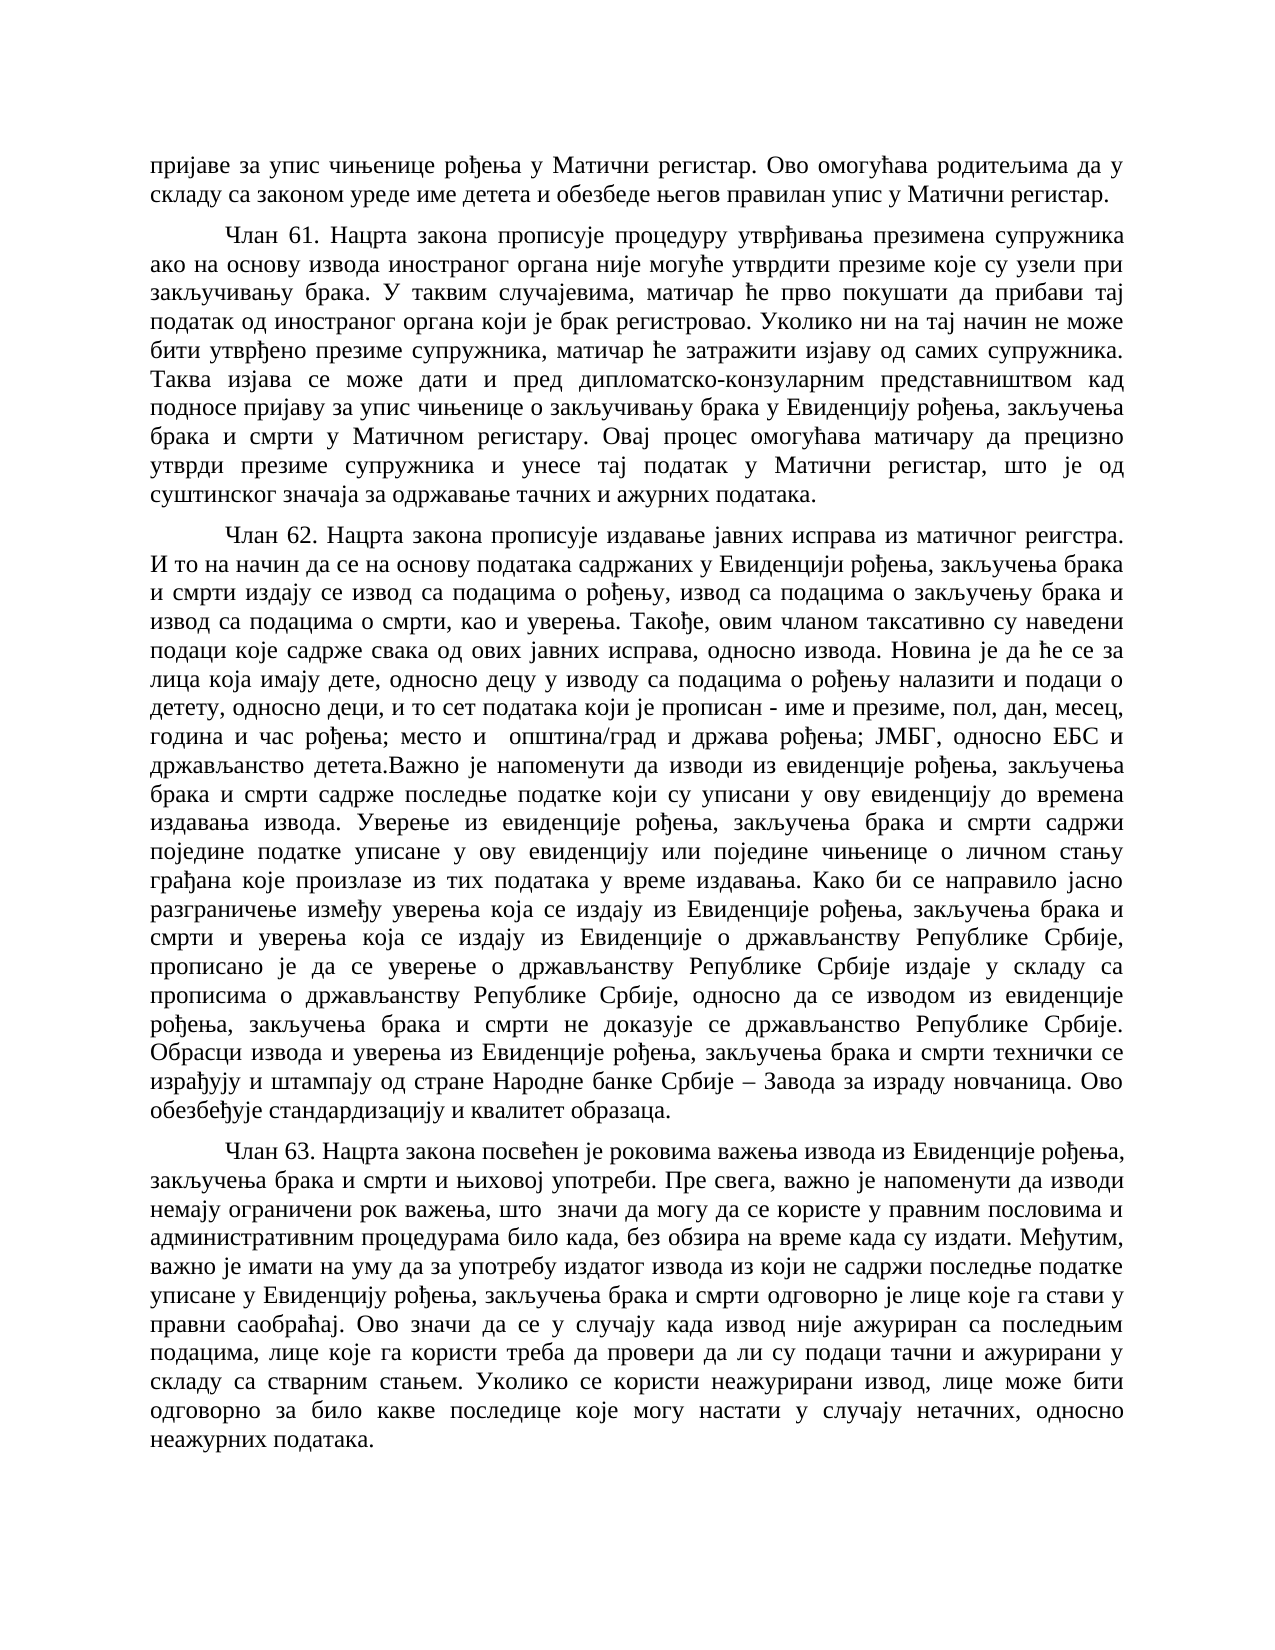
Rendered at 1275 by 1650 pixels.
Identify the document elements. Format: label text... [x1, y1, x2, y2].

text Члан 63. Нацрта закона посвећен је роковима важења извода из Евиденције рођења, закључења брака и смрти и њиховој употреби. Пре свега, важно је напоменути да изводи немају ограничени рок важења, што значи да могу да се користе у правним пословима и административним процедурама било када, без обзира на време када су издати. Међутим, важно је имати на уму да за употребу издатог извода из који не садржи последње податке уписане у Евиденцију рођења, закључења брака и смрти одговорно је лице које га стави у правни саобраћај. Ово значи да се у случају када извод није ажуриран са последњим подацима, лице које га користи треба да провери да ли су подаци тачни и ажурирани у складу са стварним стањем. Уколико се користи неажурирани извод, лице може бити одговорно за било какве последице које могу настати у случају нетачних, односно неажурних података. [150, 1136, 1125, 1452]
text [150, 150, 1125, 207]
text Члан 61. Нацрта закона прописује процедуру утврђивања презимена супружника ако на основу извода иностраног органа није могуће утврдити презиме које су узели при закључивању брака. У таквим случајевима, матичар ће прво покушати да прибави тај податак од иностраног органа који је брак регистровао. Уколико ни на тај начин не може бити утврђено презиме супружника, матичар ће затражити изјаву од самих супружника. Таква изјава се може дати и пред дипломатско-конзуларним представништвом кад подносе пријаву за упис чињенице о закључивању брака у Евиденцију рођења, закључења брака и смрти у Матичном регистару. Овај процес омогућава матичару да прецизно утврди презиме супружника и унесе тај податак у Матични регистар, што је од суштинског значаја за одржавање тaчних и ажурних података. [150, 220, 1125, 507]
text Члан 62. Нацрта закона прописује издавање јавних исправа из матичног реигстра. И то на начин да се на основу података садржаних у Евиденцији рођења, закључења брака и смрти издају се извод са подацима о рођењу, извод са подацима о закључењу брака и извод са подацима о смрти, као и уверења. Такође, овим чланом таксативно су наведени подаци које садрже свака од ових јавних исправа, односно извода. Новина је да ће се за лица која имају дете, односно децу у изводу са подацима о рођењу налазити и подаци о детету, односно деци, и то сет података који је прописан - име и презиме, пол, дан, месец, година и час рођења; место и општина/град и држава рођења; ЈМБГ, односно ЕБС и држављанство детета.Важно је напоменути да изводи из евиденције рођења, закључења брака и смрти садрже последње податке који су уписани у ову евиденцију до времена издавања извода. Уверење из евиденције рођења, закључења брака и смрти садржи поједине податке уписане у ову евиденцију или поједине чињенице о личном стању грађана које произлазе из тих података у време издавања. Како би се направило јасно разграничење између уверења која се издају из Евиденције рођења, закључења брака и смрти и уверења која се издају из Евиденције о држављанству Републике Србије, прописано је да се уверење о држављанству Републике Србије издаје у складу са прописима о држављанству Републике Србије, односно да се изводом из евиденције рођења, закључења брака и смрти не доказује се држављанство Републике Србије. Обрасци извода и уверења из Евиденције рођења, закључења брака и смрти технички се израђују и штампају од стране Народне банке Србије – Завода за израду новчаница. Ово обезбеђује стандардизацију и квалитет образаца. [150, 520, 1125, 1124]
